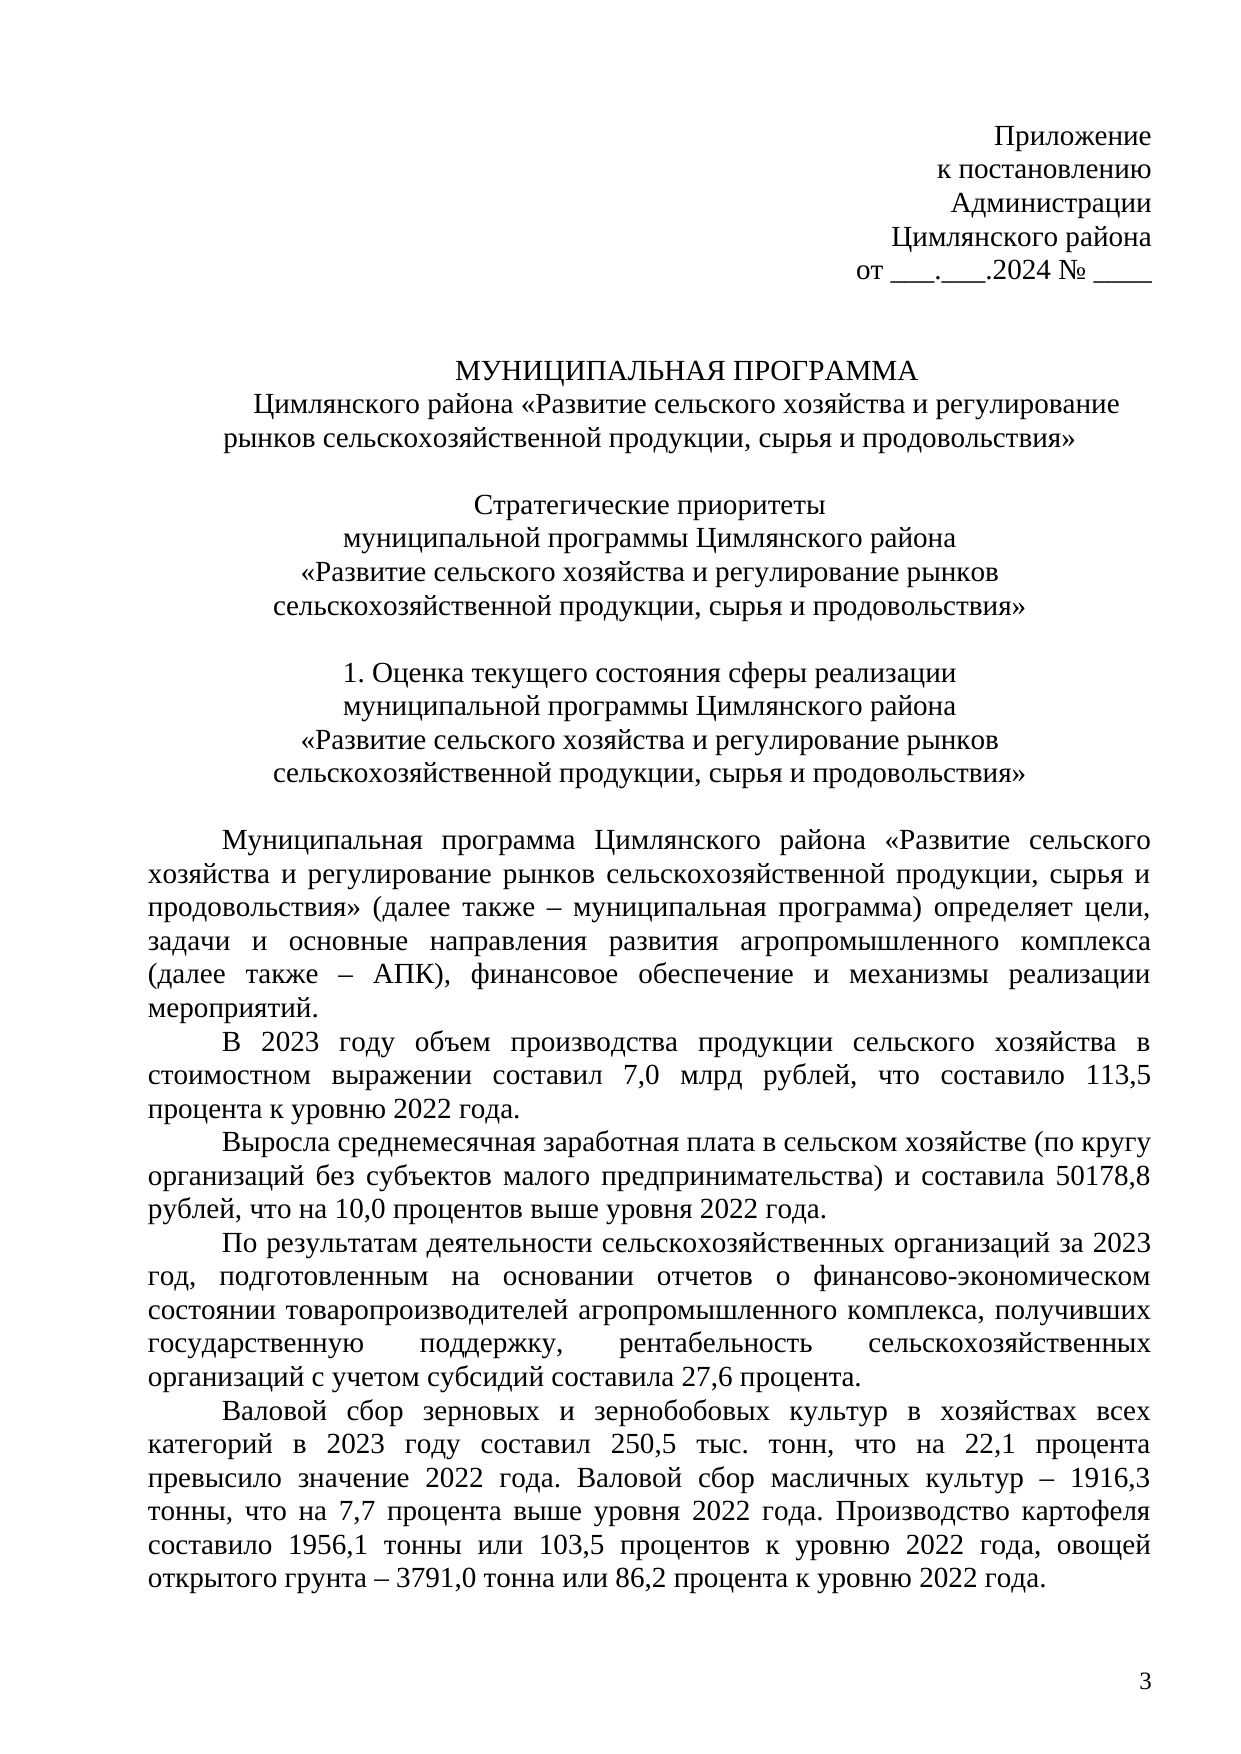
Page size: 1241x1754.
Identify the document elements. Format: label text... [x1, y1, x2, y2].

text Валовой сбор зерновых и зернобобовых культур в хозяйствах всех категорий в 2023 году составил 250,5 тыс. тонн, что на 22,1 процента превысило значение 2022 года. Валовой сбор масличных культур – 1916,3 тонны, что на 7,7 процента выше уровня 2022 года. Производство картофеля составило 1956,1 тонны или 103,5 процентов к уровню 2022 года, овощей открытого грунта – 3791,0 тонна или 86,2 процента к уровню 2022 года. [148, 1393, 1152, 1594]
text сельскохозяйственной продукции, сырья и продовольствия» [148, 755, 1152, 789]
text Выросла среднемесячная заработная плата в сельском хозяйстве (по кругу организаций без субъектов малого предпринимательства) и составила 50178,8 рублей, что на 10,0 процентов выше уровня 2022 года. [148, 1124, 1152, 1225]
text Стратегические приоритеты [148, 487, 1152, 521]
text муниципальной программы Цимлянского района [148, 521, 1152, 554]
text Муниципальная программа Цимлянского района «Развитие сельского хозяйства и регулирование рынков сельскохозяйственной продукции, сырья и продовольствия» (далее также – муниципальная программа) определяет цели, задачи и основные направления развития агропромышленного комплекса (далее также – АПК), финансовое обеспечение и механизмы реализации мероприятий. [148, 822, 1152, 1024]
text «Развитие сельского хозяйства и регулирование рынков [148, 554, 1152, 588]
text Приложение [148, 118, 1152, 152]
text муниципальной программы Цимлянского района [148, 688, 1152, 722]
text МУНИЦИПАЛЬНАЯ ПРОГРАММА [148, 353, 1152, 386]
text В 2023 году объем производства продукции сельского хозяйства в стоимостном выражении составил 7,0 млрд рублей, что составило 113,5 процента к уровню 2022 года. [148, 1024, 1152, 1124]
text 1. Оценка текущего состояния сферы реализации [148, 655, 1152, 688]
text Цимлянского района «Развитие сельского хозяйства и регулирование рынков сельскохозяйственной продукции, сырья и продовольствия» [148, 386, 1152, 453]
text «Развитие сельского хозяйства и регулирование рынков [148, 722, 1152, 755]
text По результатам деятельности сельскохозяйственных организаций за 2023 год, подготовленным на основании отчетов о финансово-экономическом состоянии товаропроизводителей агропромышленного комплекса, получивших государственную поддержку, рентабельность сельскохозяйственных организаций с учетом субсидий составила 27,6 процента. [148, 1225, 1152, 1393]
text от ___.___.2024 № ____ [804, 252, 1152, 286]
text к постановлению Администрации Цимлянского района [804, 152, 1152, 252]
text сельскохозяйственной продукции, сырья и продовольствия» [148, 588, 1152, 621]
